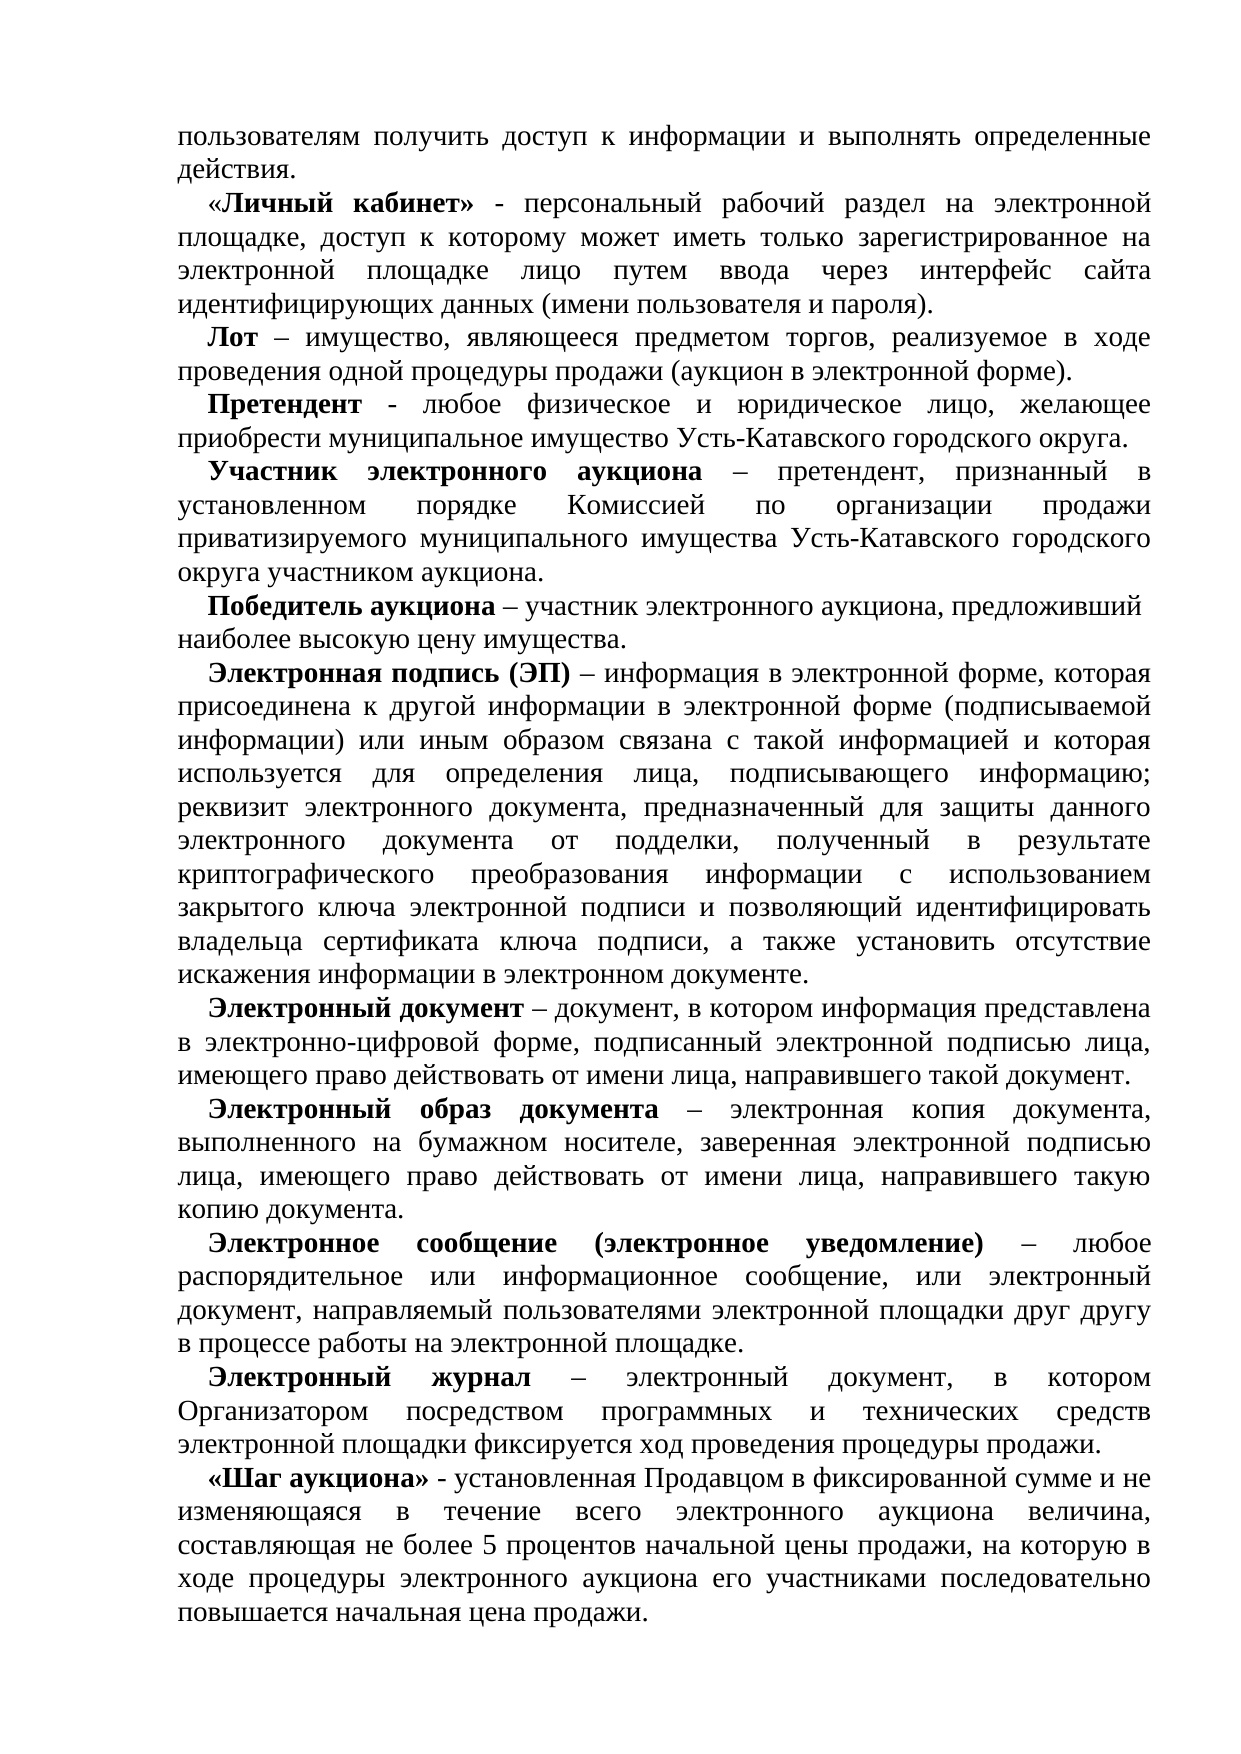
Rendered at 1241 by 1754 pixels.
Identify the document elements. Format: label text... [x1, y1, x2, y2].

text Электронный документ – документ, в котором информация представлена в электронно-цифровой форме, подписанный электронной подписью лица, имеющего право действовать от имени лица, направившего такой документ. [177, 990, 1152, 1091]
text Электронная подпись (ЭП) – информация в электронной форме, которая присоединена к другой информации в электронной форме (подписываемой информации) или иным образом связана с такой информацией и которая используется для определения лица, подписывающего информацию; реквизит электронного документа, предназначенный для защиты данного электронного документа от подделки, полученный в результате криптографического преобразования информации с использованием закрытого ключа электронной подписи и позволяющий идентифицировать владельца сертификата ключа подписи, а также установить отсутствие искажения информации в электронном документе. [177, 655, 1152, 990]
text Электронный журнал – электронный документ, в котором Организатором посредством программных и технических средств электронной площадки фиксируется ход проведения процедуры продажи. [177, 1359, 1152, 1460]
text Участник электронного аукциона – претендент, признанный в установленном порядке Комиссией по организации продажи приватизируемого муниципального имущества Усть-Катавского городского округа участником аукциона. [177, 453, 1152, 588]
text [177, 118, 1152, 185]
text Победитель аукциона – участник электронного аукциона, предложивший наиболее высокую цену имущества. [177, 588, 1152, 655]
text «Личный кабинет» - персональный рабочий раздел на электронной площадке, доступ к которому может иметь только зарегистрированное на электронной площадке лицо путем ввода через интерфейс сайта идентифицирующих данных (имени пользователя и пароля). [177, 185, 1152, 319]
text Лот – имущество, являющееся предметом торгов, реализуемое в ходе проведения одной процедуры продажи (аукцион в электронной форме). [177, 319, 1152, 386]
text «Шаг аукциона» - установленная Продавцом в фиксированной сумме и не изменяющаяся в течение всего электронного аукциона величина, составляющая не более 5 процентов начальной цены продажи, на которую в ходе процедуры электронного аукциона его участниками последовательно повышается начальная цена продажи. [177, 1460, 1152, 1627]
text Электронное сообщение (электронное уведомление) – любое распорядительное или информационное сообщение, или электронный документ, направляемый пользователями электронной площадки друг другу в процессе работы на электронной площадке. [177, 1225, 1152, 1359]
text Электронный образ документа – электронная копия документа, выполненного на бумажном носителе, заверенная электронной подписью лица, имеющего право действовать от имени лица, направившего такую копию документа. [177, 1091, 1152, 1225]
text Претендент - любое физическое и юридическое лицо, желающее приобрести муниципальное имущество Усть-Катавского городского округа. [177, 386, 1152, 453]
